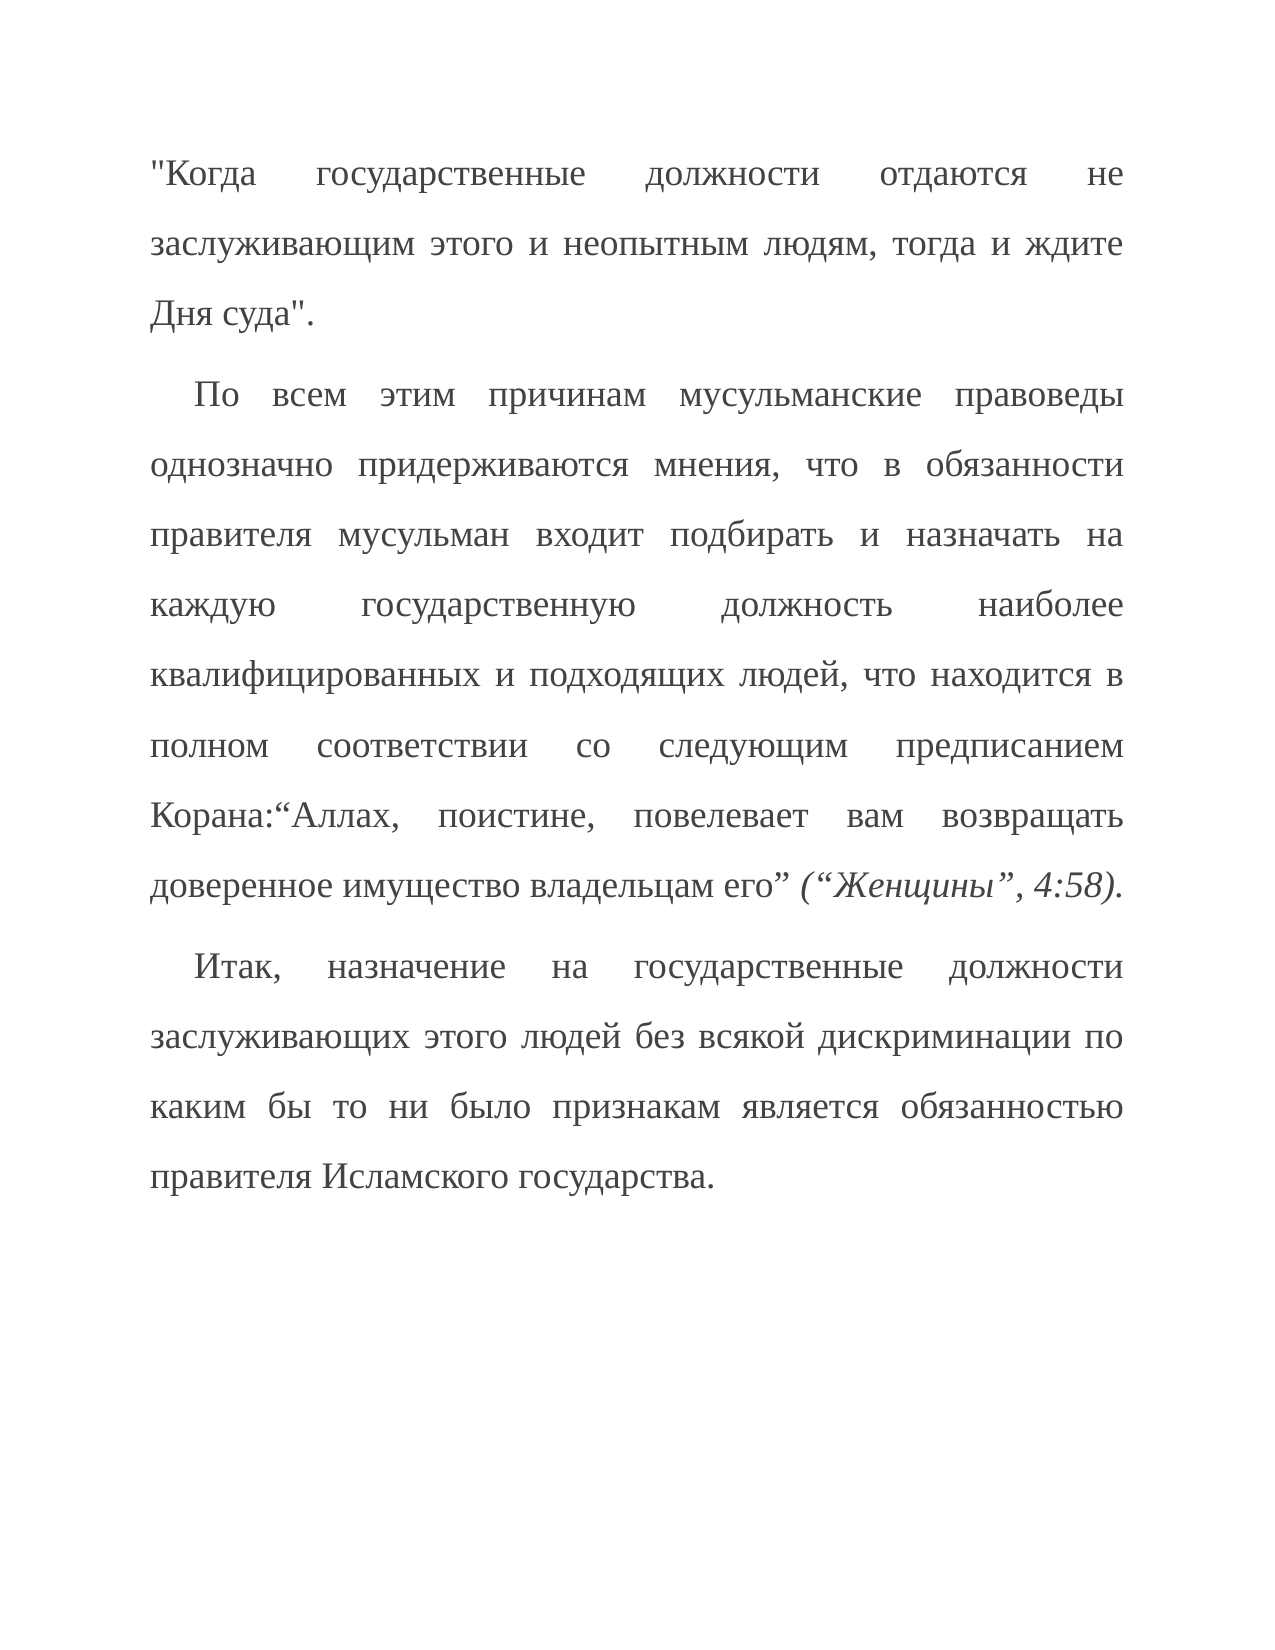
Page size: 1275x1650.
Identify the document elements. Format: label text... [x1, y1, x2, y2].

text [150, 150, 1125, 333]
text Итак, назначение на государственные должности заслуживающих этого людей без всякой дискриминации по каким бы то ни было признакам является обязанностью правителя Исламского государства. [150, 943, 1125, 1197]
text По всем этим причинам мусульманские правоведы однозначно придерживаются мнения, что в обязанности правителя мусульман входит подбирать и назначать на каждую государственную должность наиболее квалифицированных и подходящих людей, что находится в полном соответствии со следующим предписанием Корана:“Аллах, поистине, повелевает вам возвращать доверенное имущество владельцам его” (“Женщины”, 4:58). [150, 371, 1125, 906]
